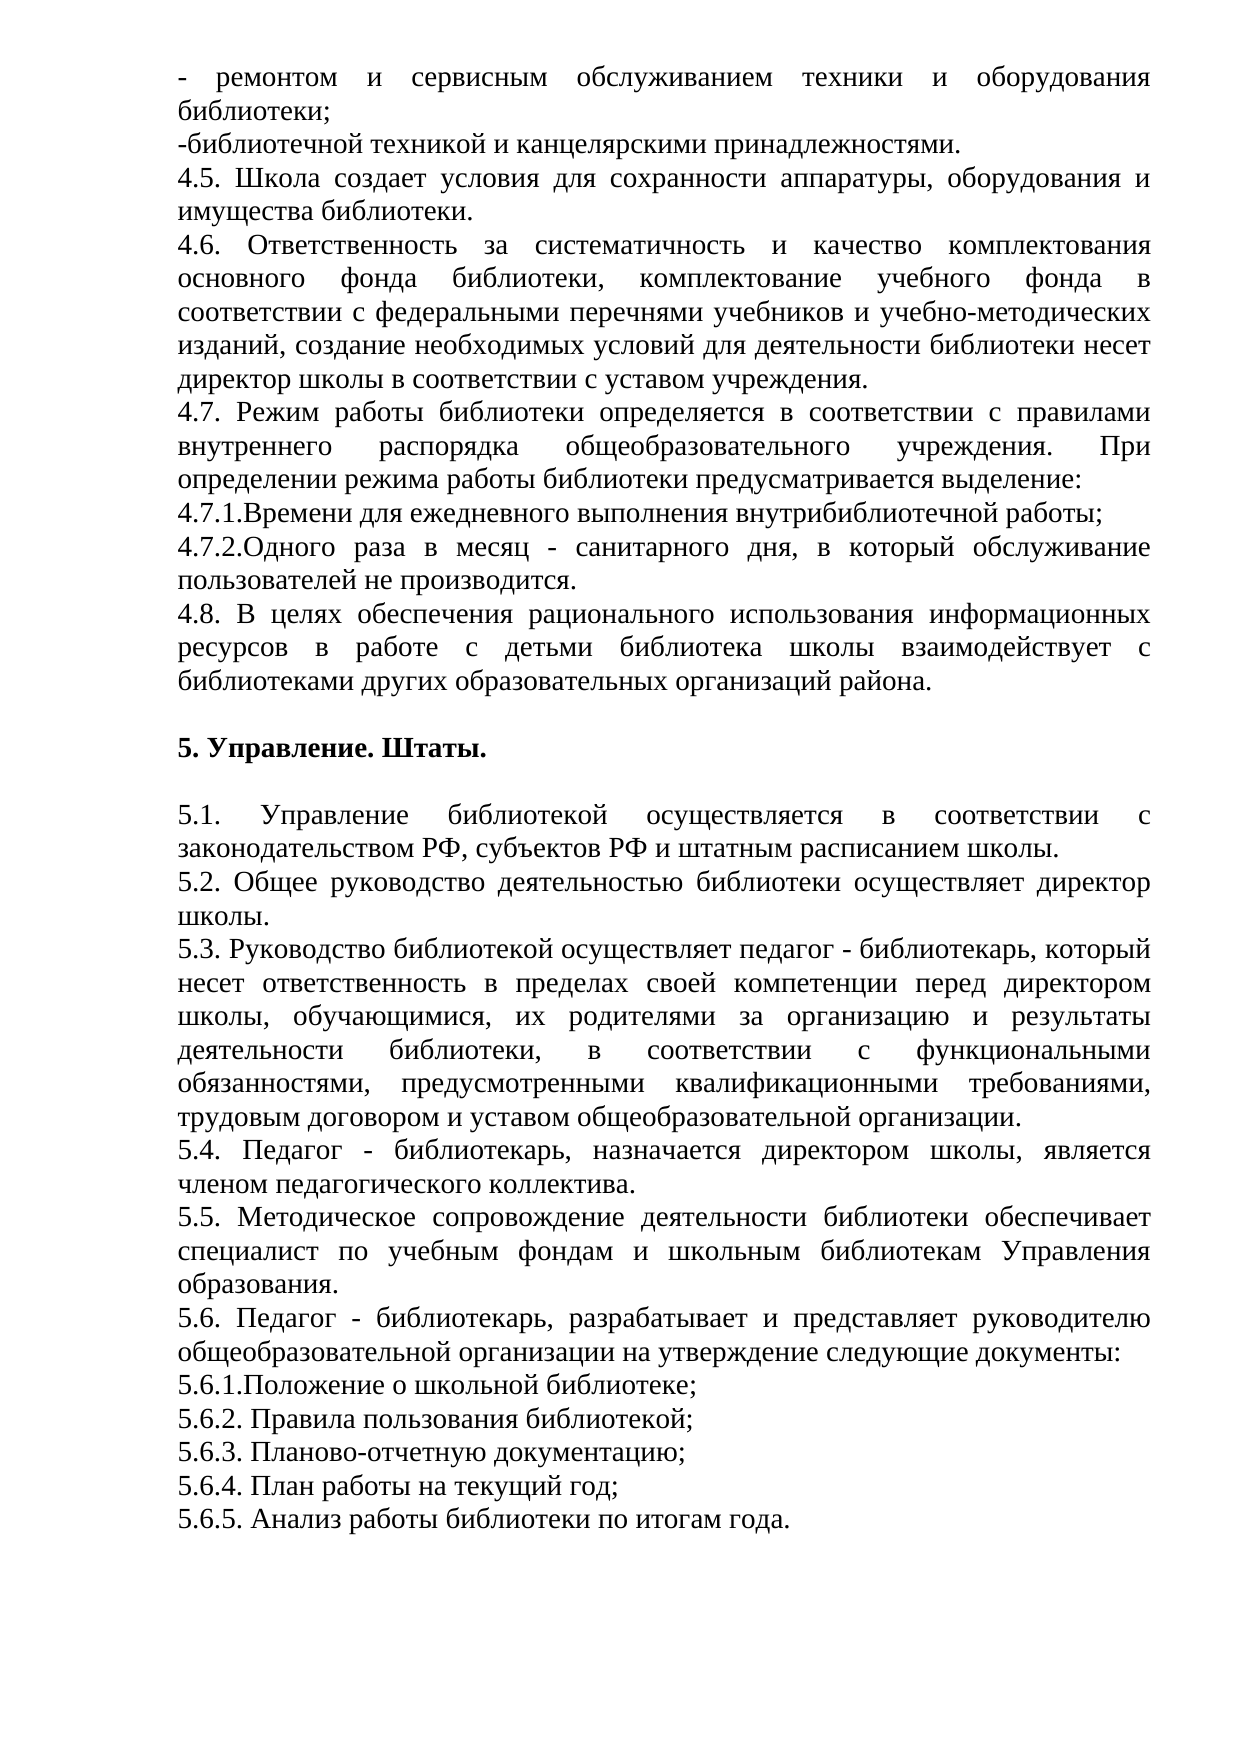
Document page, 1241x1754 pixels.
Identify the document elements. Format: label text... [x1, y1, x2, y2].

text - ремонтом и сервисным обслуживанием техники и оборудования библиотеки; [177, 59, 1152, 126]
text 5.6.5. Анализ работы библиотеки по итогам года. [177, 1501, 1152, 1535]
text 4.7.2.Одного раза в месяц - санитарного дня, в который обслуживание пользователей не производится. [177, 529, 1152, 596]
text 5.1. Управление библиотекой осуществляется в соответствии с законодательством РФ, субъектов РФ и штатным расписанием школы. [177, 797, 1152, 864]
text 5.6.4. План работы на текущий год; [177, 1468, 1152, 1501]
text 5.5. Методическое сопровождение деятельности библиотеки обеспечивает специалист по учебным фондам и школьным библиотекам Управления образования. [177, 1199, 1152, 1300]
text 5.6. Педагог - библиотекарь, разрабатывает и представляет руководителю общеобразовательной организации на утверждение следующие документы: [177, 1300, 1152, 1367]
text 5.6.1.Положение о школьной библиотеке; [177, 1367, 1152, 1401]
text 4.5. Школа создает условия для сохранности аппаратуры, оборудования и имущества библиотеки. [177, 160, 1152, 227]
text 5.6.2. Правила пользования библиотекой; [177, 1401, 1152, 1434]
text 4.8. В целях обеспечения рационального использования информационных ресурсов в работе с детьми библиотека школы взаимодействует с библиотеками других образовательных организаций района. [177, 596, 1152, 696]
text 5.4. Педагог - библиотекарь, назначается директором школы, является членом педагогического коллектива. [177, 1132, 1152, 1199]
text 5.3. Руководство библиотекой осуществляет педагог - библиотекарь, который несет ответственность в пределах своей компетенции перед директором школы, обучающимися, их родителями за организацию и результаты деятельности библиотеки, в соответствии с функциональными обязанностями, предусмотренными квалификационными требованиями, трудовым договором и уставом общеобразовательной организации. [177, 931, 1152, 1132]
text -библиотечной техникой и канцелярскими принадлежностями. [177, 126, 1152, 160]
text 4.7. Режим работы библиотеки определяется в соответствии с правилами внутреннего распорядка общеобразовательного учреждения. При определении режима работы библиотеки предусматривается выделение: [177, 394, 1152, 495]
text 5.2. Общее руководство деятельностью библиотеки осуществляет директор школы. [177, 864, 1152, 931]
text 5.6.3. Планово-отчетную документацию; [177, 1434, 1152, 1468]
text 4.7.1.Времени для ежедневного выполнения внутрибиблиотечной работы; [177, 495, 1152, 529]
text 5. Управление. Штаты. [177, 730, 1152, 763]
text 4.6. Ответственность за систематичность и качество комплектования основного фонда библиотеки, комплектование учебного фонда в соответствии с федеральными перечнями учебников и учебно-методических изданий, создание необходимых условий для деятельности библиотеки несет директор школы в соответствии с уставом учреждения. [177, 227, 1152, 394]
